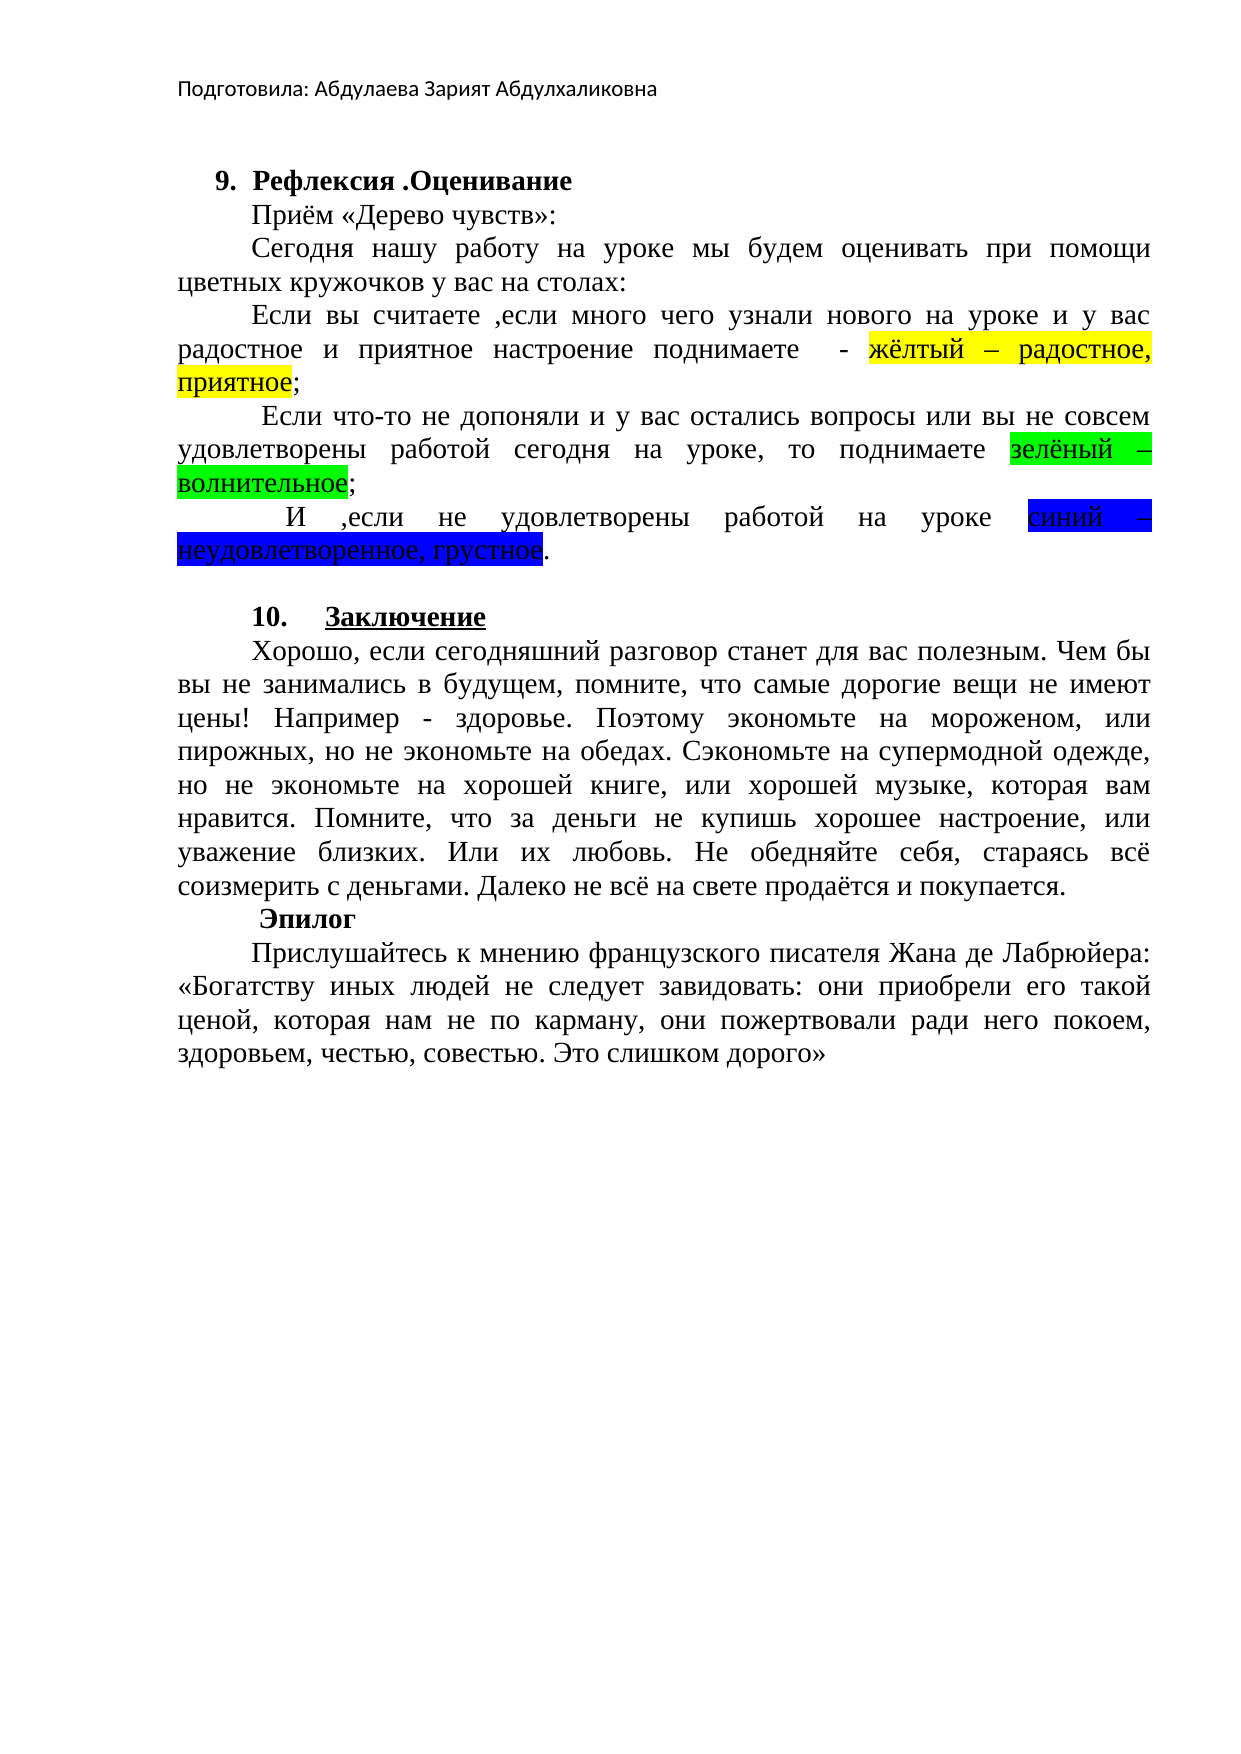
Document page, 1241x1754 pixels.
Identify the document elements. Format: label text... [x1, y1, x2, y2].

text Если что-то не допоняли и у вас остались вопросы или вы не совсем удовлетворены работой сегодня на уроке, то поднимаете зелёный –волнительное; [177, 398, 1152, 499]
text И ,если не удовлетворены работой на уроке синий – неудовлетворенное, грустное. [177, 499, 1152, 566]
text Приём «Дерево чувств»: [177, 197, 1152, 230]
text Сегодня нашу работу на уроке мы будем оценивать при помощи цветных кружочков у вас на столах: [177, 230, 1152, 297]
list Хорошо, если сегодняшний разговор станет для вас полезным. Чем бы вы не занимались в будущем, помните, что самые дорогие вещи не имеют цены! Например - здоровье. Поэтому экономьте на мороженом, или пирожных, но не экономьте на обедах. Сэкономьте на супермодной одежде, но не экономьте на хорошей книге, или хорошей музыке, которая вам нравится. Помните, что за деньги не купишь хорошее настроение, или уважение близких. Или их любовь. Не обедняйте себя, стараясь всё соизмерить с деньгами. Далеко не всё на свете продаётся и покупается. [177, 633, 1152, 901]
list Эпилог [177, 901, 1152, 935]
list Прислушайтесь к мнению французского писателя Жана де Лабрюйера: «Богатству иных людей не следует завидовать: они приобрели его такой ценой, которая нам не по карману, они пожертвовали ради него покоем, здоровьем, честью, совестью. Это слишком дорого» [177, 935, 1152, 1069]
list Заключение [177, 599, 1152, 633]
text Если вы считаете ,если много чего узнали нового на уроке и у вас радостное и приятное настроение поднимаете - жёлтый – радостное, приятное; [177, 297, 1152, 398]
list Рефлексия .Оценивание [215, 163, 1152, 197]
